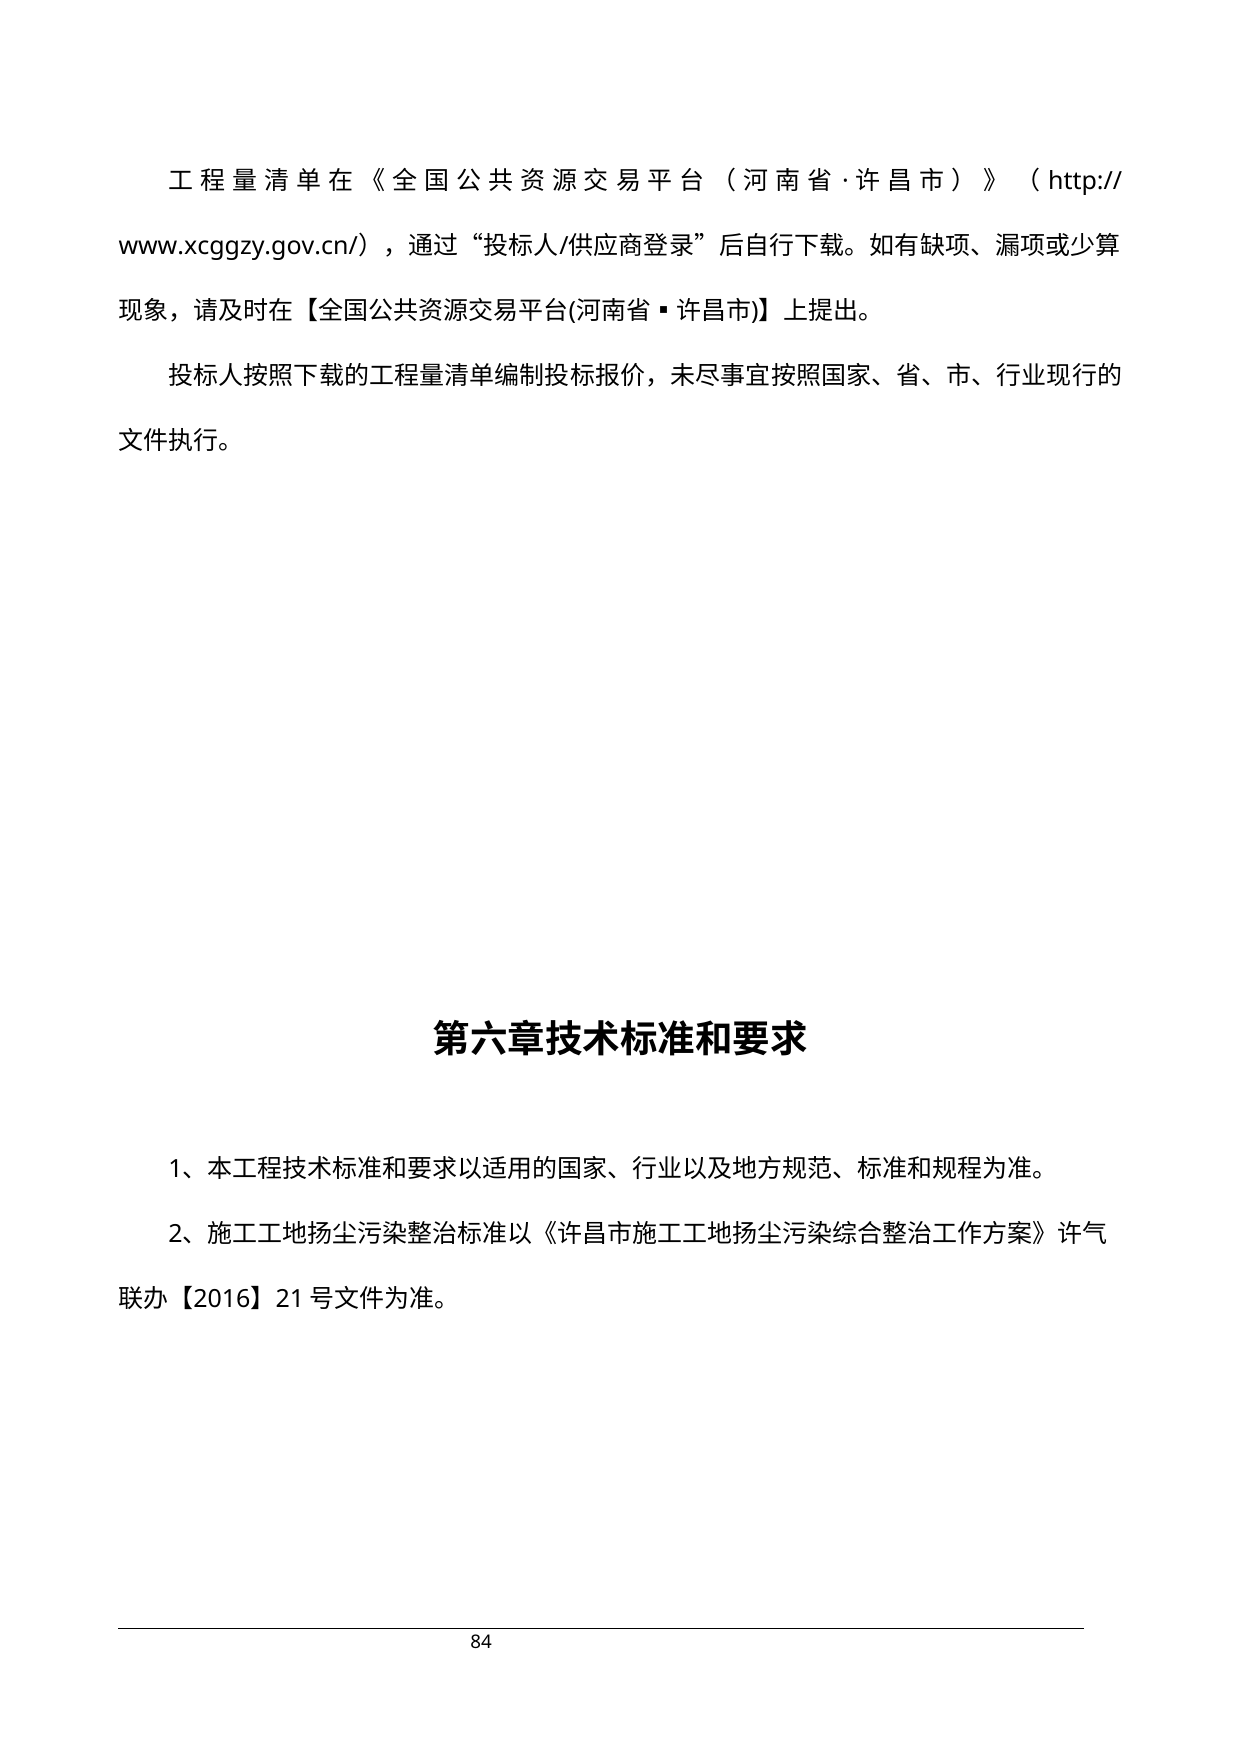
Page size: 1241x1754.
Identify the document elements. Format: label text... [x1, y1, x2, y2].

text 1、本工程技术标准和要求以适用的国家、行业以及地方规范、标准和规程为准。 [118, 1134, 1122, 1199]
text 工程量清单在《全国公共资源交易平台（河南省·许昌市）》（http://www.xcggzy.gov.cn/），通过“投标人/供应商登录”后自行下载。如有缺项、漏项或少算现象，请及时在【全国公共资源交易平台(河南省▪许昌市)】上提出。 [118, 146, 1122, 341]
text 投标人按照下载的工程量清单编制投标报价，未尽事宜按照国家、省、市、行业现行的文件执行。 [118, 341, 1122, 471]
text 第六章技术标准和要求 [118, 1004, 1122, 1069]
text 2、施工工地扬尘污染整治标准以《许昌市施工工地扬尘污染综合整治工作方案》许气联办【2016】21号文件为准。 [118, 1199, 1122, 1329]
